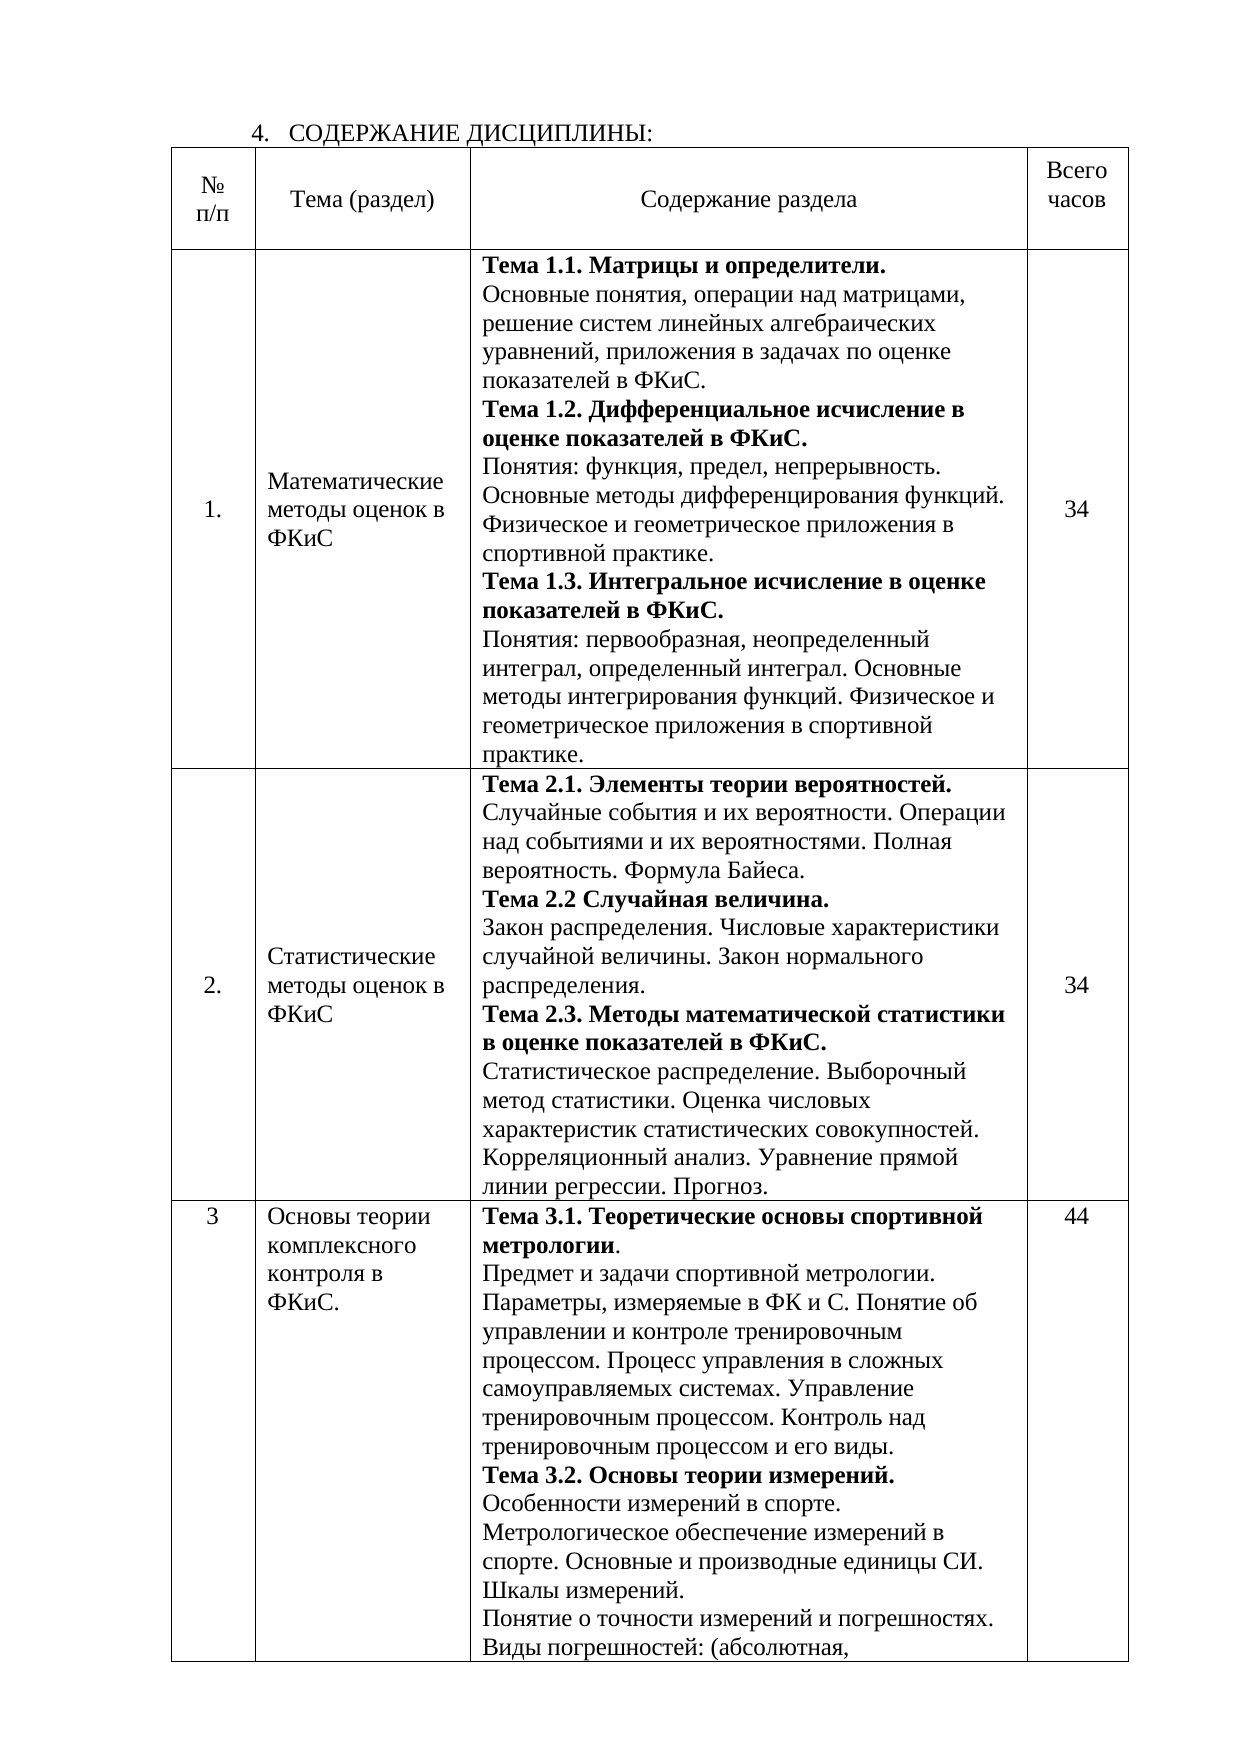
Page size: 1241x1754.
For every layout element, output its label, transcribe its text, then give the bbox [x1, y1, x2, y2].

table_cell 3 [172, 1201, 255, 1661]
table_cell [471, 1201, 1027, 1661]
table_cell Тема 2.1. Элементы теории вероятностей. Случайные события и их вероятности. Операции над событиями и их вероятностями. Полная вероятность. Формула Байеса. Тема 2.2 Случайная величина. Закон распределения. Числовые характеристики случайной величины. Закон нормального распределения. Тема 2.3. Методы математической статистики в оценке показателей в ФКиС. Статистическое распределение. Выборочный метод статистики. Оценка числовых характеристик статистических совокупностей. Корреляционный анализ. Уравнение прямой линии регрессии. Прогноз. [471, 769, 1027, 1200]
table_cell Математические методы оценок в ФКиС [256, 250, 470, 768]
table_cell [256, 1201, 470, 1661]
table_cell 1. [172, 250, 255, 768]
table_header Всего часов [1028, 148, 1128, 249]
table_cell 44 [1028, 1201, 1128, 1661]
table_cell Тема 1.1. Матрицы и определители. Основные понятия, операции над матрицами, решение систем линейных алгебраических уравнений, приложения в задачах по оценке показателей в ФКиС. Тема 1.2. Дифференциальное исчисление в оценке показателей в ФКиС. Понятия: функция, предел, непрерывность. Основные методы дифференцирования функций. Физическое и геометрическое приложения в спортивной практике. Тема 1.3. Интегральное исчисление в оценке показателей в ФКиС. Понятия: первообразная, неопределенный интеграл, определенный интеграл. Основные методы интегрирования функций. Физическое и геометрическое приложения в спортивной практике. [471, 250, 1027, 768]
table_header № п/п [172, 148, 255, 249]
list Содержание дисциплины: [251, 118, 1122, 147]
table_cell 34 [1028, 769, 1128, 1200]
table_cell 2. [172, 769, 255, 1200]
table_cell 34 [1028, 250, 1128, 768]
table_header Содержание раздела [471, 148, 1027, 249]
table_header Тема (раздел) [256, 148, 470, 249]
table_cell Статистические методы оценок в ФКиС [256, 769, 470, 1200]
